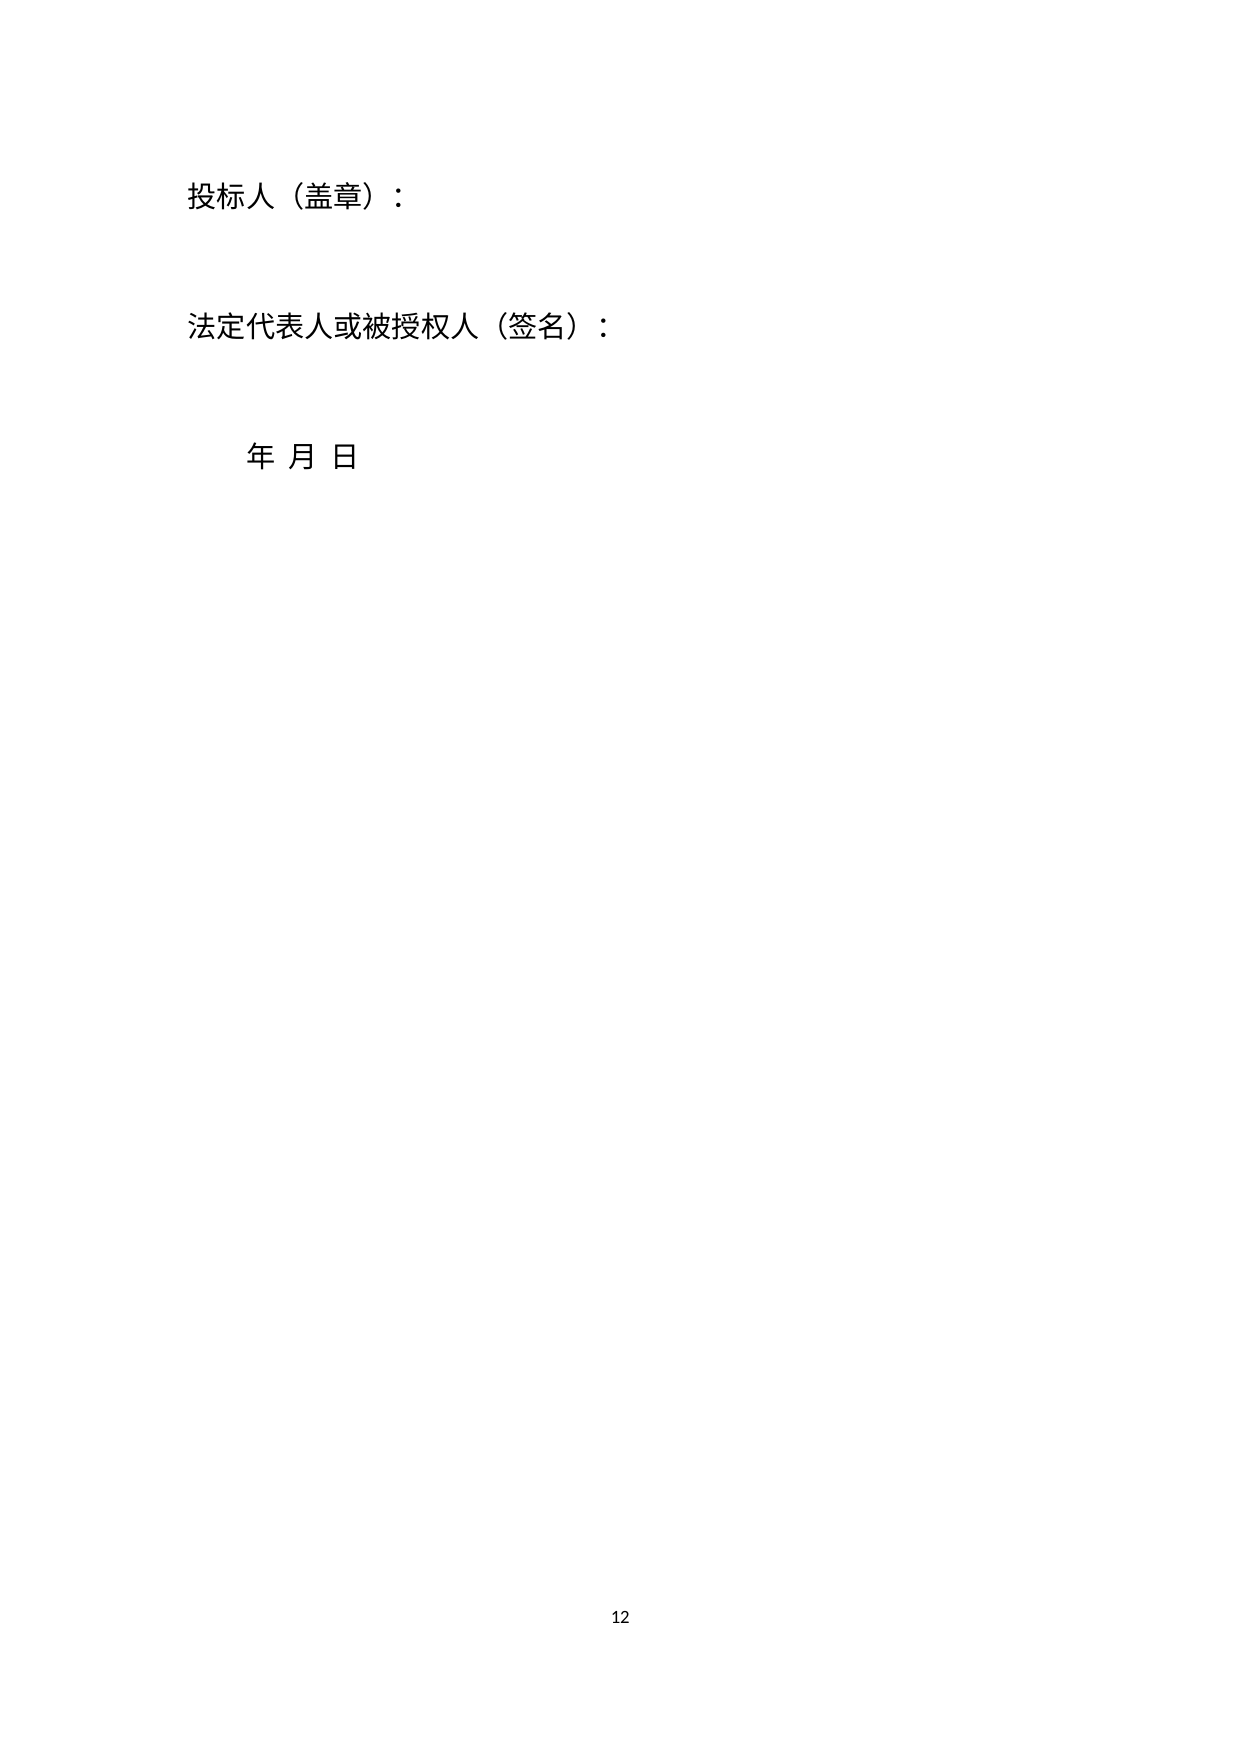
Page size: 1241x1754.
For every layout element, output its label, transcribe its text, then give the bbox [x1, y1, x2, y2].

text 投标人（盖章）： [187, 162, 1053, 227]
text 年 月 日 [187, 422, 1053, 487]
text 法定代表人或被授权人（签名）： [187, 292, 1053, 357]
